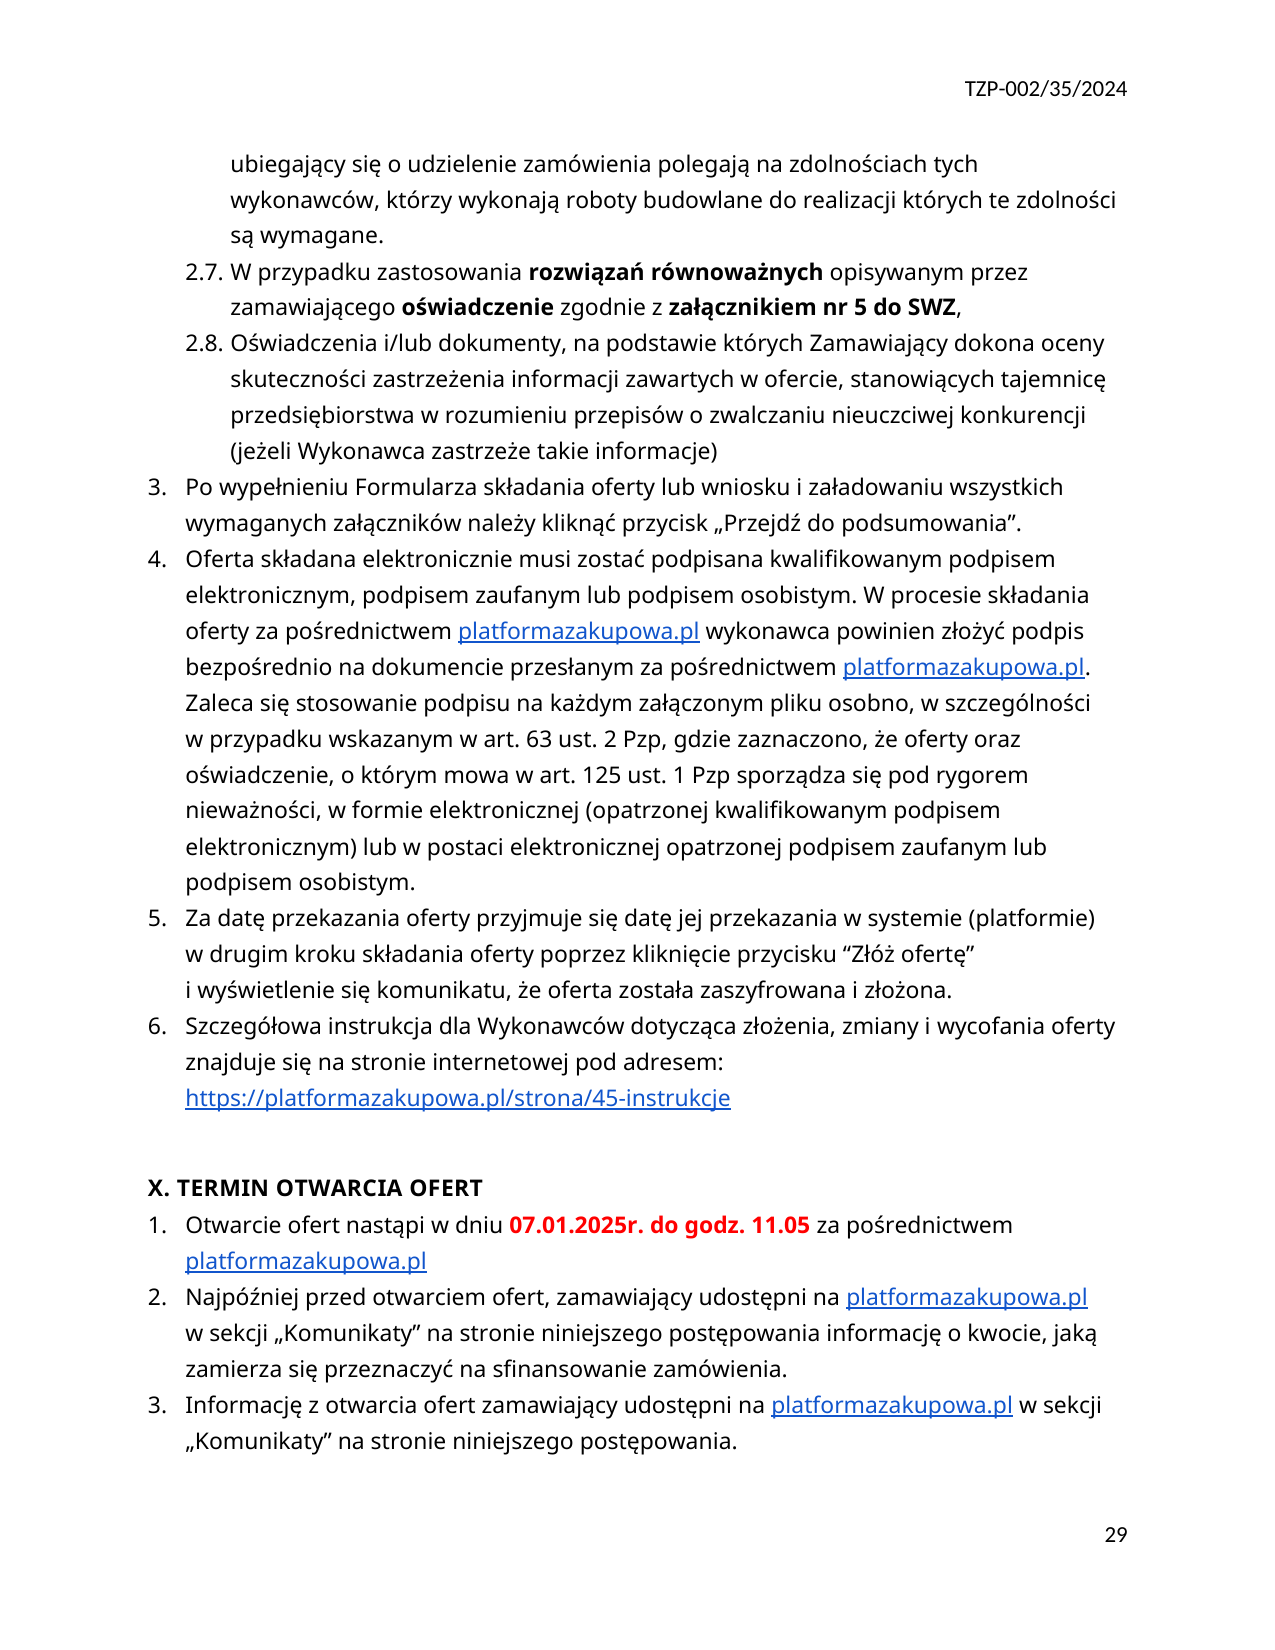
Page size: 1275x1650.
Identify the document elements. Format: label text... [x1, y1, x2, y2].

list Po wypełnieniu Formularza składania oferty lub wniosku i załadowaniu wszystkich wymaganych załączników należy kliknąć przycisk „Przejdź do podsumowania”. [148, 471, 1127, 538]
list Oświadczenia i/lub dokumenty, na podstawie których Zamawiający dokona oceny skuteczności zastrzeżenia informacji zawartych w ofercie, stanowiących tajemnicę przedsiębiorstwa w rozumieniu przepisów o zwalczaniu nieuczciwej konkurencji (jeżeli Wykonawca zastrzeże takie informacje) [185, 327, 1127, 466]
list W przypadku zastosowania rozwiązań równoważnych opisywanym przez zamawiającego oświadczenie zgodnie z załącznikiem nr 5 do SWZ, [185, 255, 1127, 323]
list Za datę przekazania oferty przyjmuje się datę jej przekazania w systemie (platformie) w drugim kroku składania oferty poprzez kliknięcie przycisku “Złóż ofertę” i wyświetlenie się komunikatu, że oferta została zaszyfrowana i złożona. [148, 902, 1127, 1005]
list Otwarcie ofert nastąpi w dniu 07.01.2025r. do godz. 11.05 za pośrednictwem platformazakupowa.pl [148, 1209, 1127, 1276]
list Szczegółowa instrukcja dla Wykonawców dotycząca złożenia, zmiany i wycofania oferty znajduje się na stronie internetowej pod adresem: https://platformazakupowa.pl/strona/45-instrukcje [148, 1010, 1127, 1113]
list Oferta składana elektronicznie musi zostać podpisana kwalifikowanym podpisem elektronicznym, podpisem zaufanym lub podpisem osobistym. W procesie składania oferty za pośrednictwem platformazakupowa.pl wykonawca powinien złożyć podpis bezpośrednio na dokumencie przesłanym za pośrednictwem platformazakupowa.pl. Zaleca się stosowanie podpisu na każdym załączonym pliku osobno, w szczególności w przypadku wskazanym w art. 63 ust. 2 Pzp, gdzie zaznaczono, że oferty oraz oświadczenie, o którym mowa w art. 125 ust. 1 Pzp sporządza się pod rygorem nieważności, w formie elektronicznej (opatrzonej kwalifikowanym podpisem elektronicznym) lub w postaci elektronicznej opatrzonej podpisem zaufanym lub podpisem osobistym. [148, 543, 1127, 898]
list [185, 148, 1127, 251]
subtitle X. Termin otwarcia ofert [148, 1172, 1127, 1203]
list Najpóźniej przed otwarciem ofert, zamawiający udostępni na platformazakupowa.pl w sekcji „Komunikaty” na stronie niniejszego postępowania informację o kwocie, jaką zamierza się przeznaczyć na sfinansowanie zamówienia. [148, 1281, 1127, 1384]
list Informację z otwarcia ofert zamawiający udostępni na platformazakupowa.pl w sekcji „Komunikaty” na stronie niniejszego postępowania. [148, 1389, 1127, 1456]
